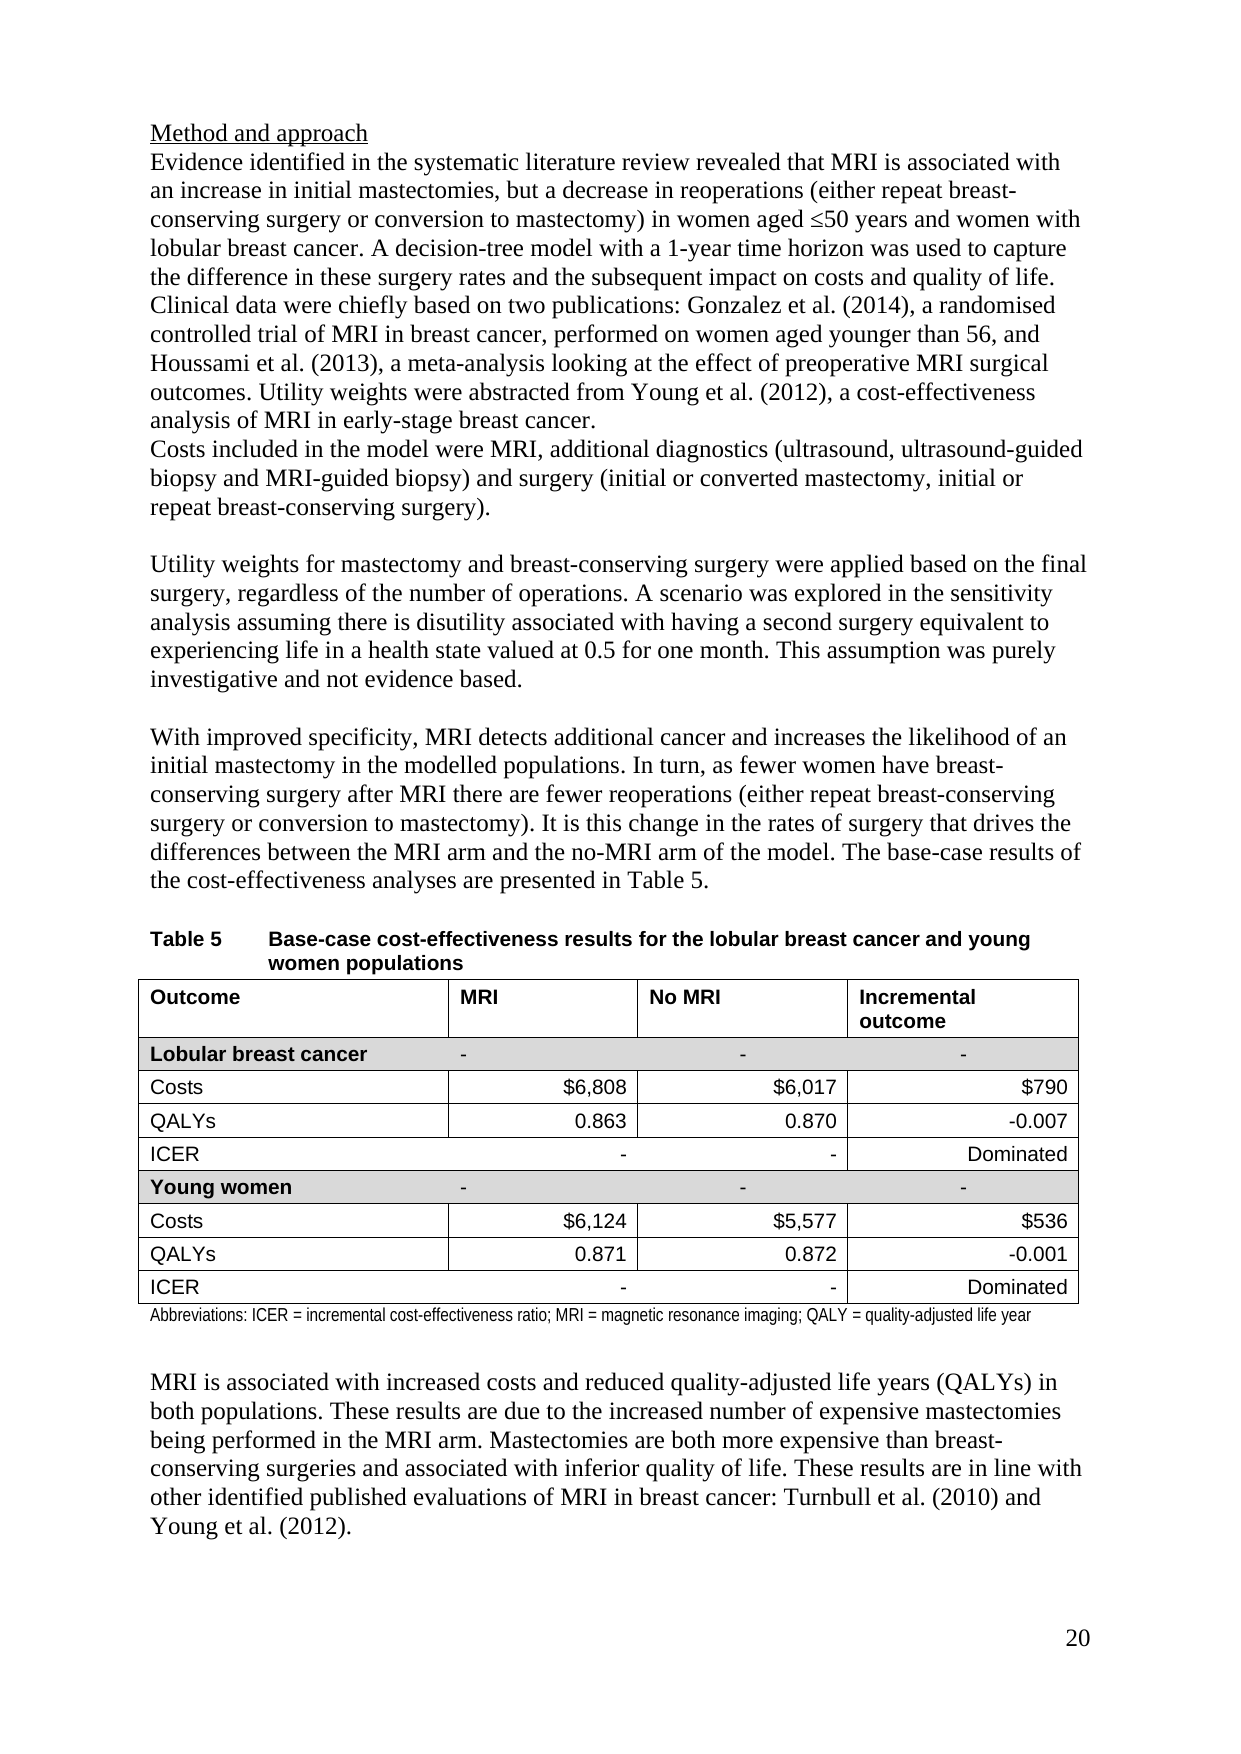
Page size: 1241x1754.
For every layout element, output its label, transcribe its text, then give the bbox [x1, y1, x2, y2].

text With improved specificity, MRI detects additional cancer and increases the likelihood of an initial mastectomy in the modelled populations. In turn, as fewer women have breast-conserving surgery after MRI there are fewer reoperations (either repeat breast-conserving surgery or conversion to mastectomy). It is this change in the rates of surgery that drives the differences between the MRI arm and the no-MRI arm of the model. The base-case results of the cost-effectiveness analyses are presented in Table 5. [150, 722, 1090, 894]
table_cell $790 [848, 1071, 1078, 1103]
text Table 5 Base-case cost-effectiveness results for the lobular breast cancer and young women populations [150, 927, 1090, 975]
table_cell - [449, 1038, 638, 1070]
text MRI is associated with increased costs and reduced quality-adjusted life years (QALYs) in both populations. These results are due to the increased number of expensive mastectomies being performed in the MRI arm. Mastectomies are both more expensive than breast-conserving surgeries and associated with inferior quality of life. These results are in line with other identified published evaluations of MRI in breast cancer: Turnbull et al. (2010) and Young et al. (2012). [150, 1367, 1090, 1540]
text Evidence identified in the systematic literature review revealed that MRI is associated with an increase in initial mastectomies, but a decrease in reoperations (either repeat breast-conserving surgery or conversion to mastectomy) in women aged ≤50 years and women with lobular breast cancer. A decision-tree model with a 1-year time horizon was used to capture the difference in these surgery rates and the subsequent impact on costs and quality of life. [150, 147, 1090, 291]
table_cell -0.001 [848, 1238, 1078, 1270]
table_cell $6,017 [638, 1071, 847, 1103]
table_header No MRI [638, 980, 847, 1037]
table_cell $536 [848, 1204, 1078, 1237]
table_cell ICER [139, 1271, 449, 1303]
table_cell - [638, 1038, 848, 1070]
table_cell - [638, 1138, 847, 1170]
table_cell $5,577 [638, 1204, 847, 1237]
table_cell - [449, 1171, 638, 1203]
table_cell Dominated [848, 1271, 1078, 1303]
table_cell -0.007 [848, 1104, 1078, 1137]
table_header Incremental outcome [848, 980, 1078, 1037]
text Abbreviations: ICER = incremental cost-effectiveness ratio; MRI = magnetic resonance imaging; QALY = quality-adjusted life year [150, 1304, 1090, 1326]
table_cell Costs [139, 1204, 448, 1237]
table_cell 0.871 [449, 1238, 637, 1270]
table_cell Lobular breast cancer [139, 1038, 449, 1070]
table_cell $6,124 [449, 1204, 637, 1237]
table_cell - [449, 1138, 638, 1170]
table_header MRI [449, 980, 637, 1037]
table_cell Costs [139, 1071, 448, 1103]
text Costs included in the model were MRI, additional diagnostics (ultrasound, ultrasound-guided biopsy and MRI-guided biopsy) and surgery (initial or converted mastectomy, initial or repeat breast-conserving surgery). [150, 434, 1090, 521]
text Utility weights for mastectomy and breast-conserving surgery were applied based on the final surgery, regardless of the number of operations. A scenario was explored in the sensitivity analysis assuming there is disutility associated with having a second surgery equivalent to experiencing life in a health state valued at 0.5 for one month. This assumption was purely investigative and not evidence based. [150, 549, 1090, 693]
table_cell 0.863 [449, 1104, 637, 1137]
table_cell 0.870 [638, 1104, 847, 1137]
table_cell ICER [139, 1138, 449, 1170]
table_cell Dominated [848, 1138, 1078, 1170]
table_cell - [638, 1271, 847, 1303]
table_cell QALYs [139, 1104, 448, 1137]
table_cell - [638, 1171, 848, 1203]
table_cell - [449, 1271, 638, 1303]
table_cell Young women [139, 1171, 449, 1203]
table_cell - [848, 1038, 1078, 1070]
table_cell QALYs [139, 1238, 448, 1270]
text Method and approach [150, 118, 1090, 147]
table_header Outcome [139, 980, 448, 1037]
table_cell $6,808 [449, 1071, 637, 1103]
table_cell - [848, 1171, 1078, 1203]
text Clinical data were chiefly based on two publications: Gonzalez et al. (2014), a randomised controlled trial of MRI in breast cancer, performed on women aged younger than 56, and Houssami et al. (2013), a meta-analysis looking at the effect of preoperative MRI surgical outcomes. Utility weights were abstracted from Young et al. (2012), a cost-effectiveness analysis of MRI in early-stage breast cancer. [150, 291, 1090, 434]
table_cell 0.872 [638, 1238, 847, 1270]
